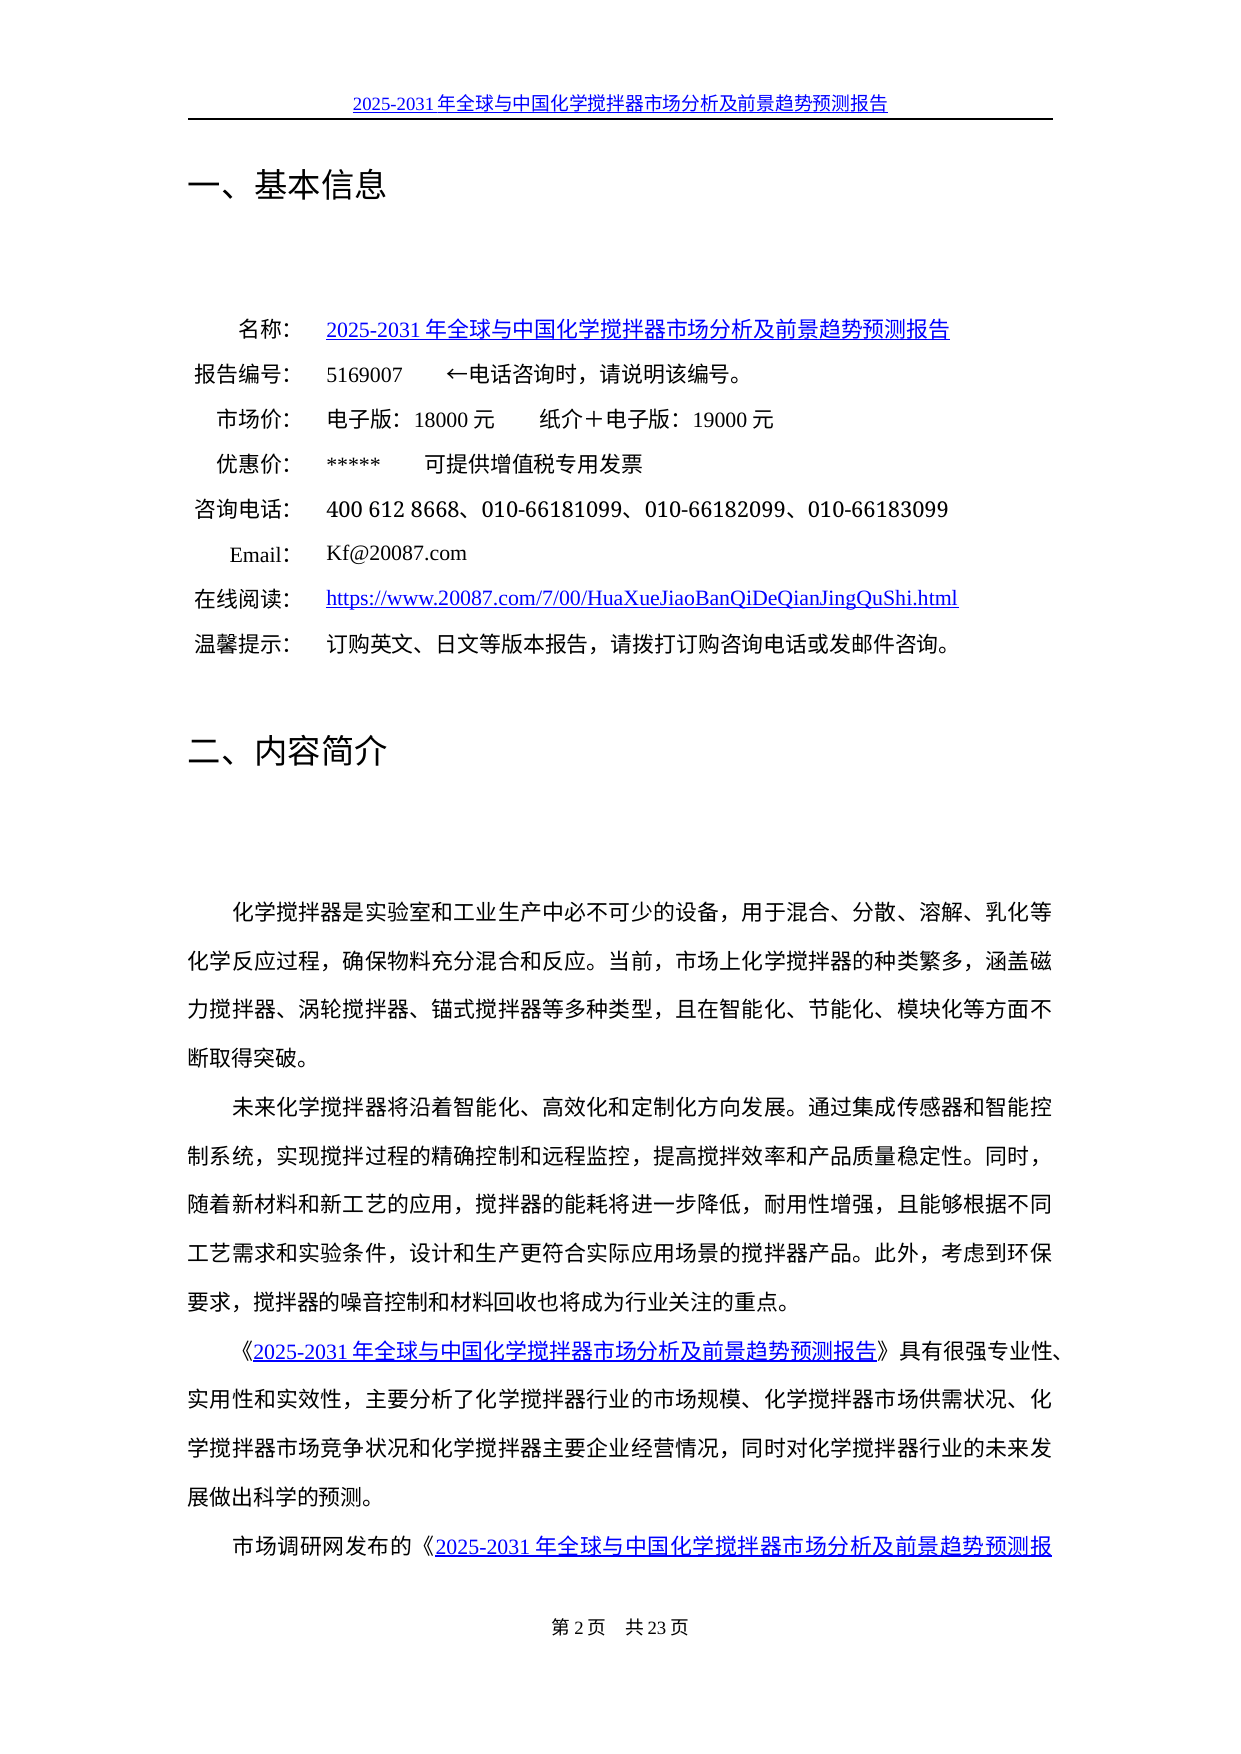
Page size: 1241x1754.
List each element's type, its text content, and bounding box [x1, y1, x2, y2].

table_cell 400 612 8668、010-66181099、010-66182099、010-66183099 [315, 492, 1073, 537]
table_cell 在线阅读： [167, 582, 315, 627]
table_cell [315, 582, 1073, 627]
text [187, 894, 1053, 1561]
table_cell 5169007 ←电话咨询时，请说明该编号。 [315, 357, 1073, 402]
table_cell 订购英文、日文等版本报告，请拨打订购咨询电话或发邮件咨询。 [315, 627, 1073, 672]
table_cell 优惠价： [167, 447, 315, 492]
table_cell 咨询电话： [167, 492, 315, 537]
table_header 名称： [167, 312, 315, 357]
table_cell Email： [167, 537, 315, 582]
title 二、内容简介 [187, 717, 1053, 782]
table_header 2025-2031年全球与中国化学搅拌器市场分析及前景趋势预测报告 [315, 312, 1073, 357]
table_cell 温馨提示： [167, 627, 315, 672]
table_cell 报告编号： [167, 357, 315, 402]
table_cell 电子版：18000 元 纸介＋电子版：19000 元 [315, 402, 1073, 447]
table_cell ***** 可提供增值税专用发票 [315, 447, 1073, 492]
table_cell 市场价： [167, 402, 315, 447]
table_cell Kf@20087.com [315, 537, 1073, 582]
title 一、基本信息 [187, 150, 1053, 215]
